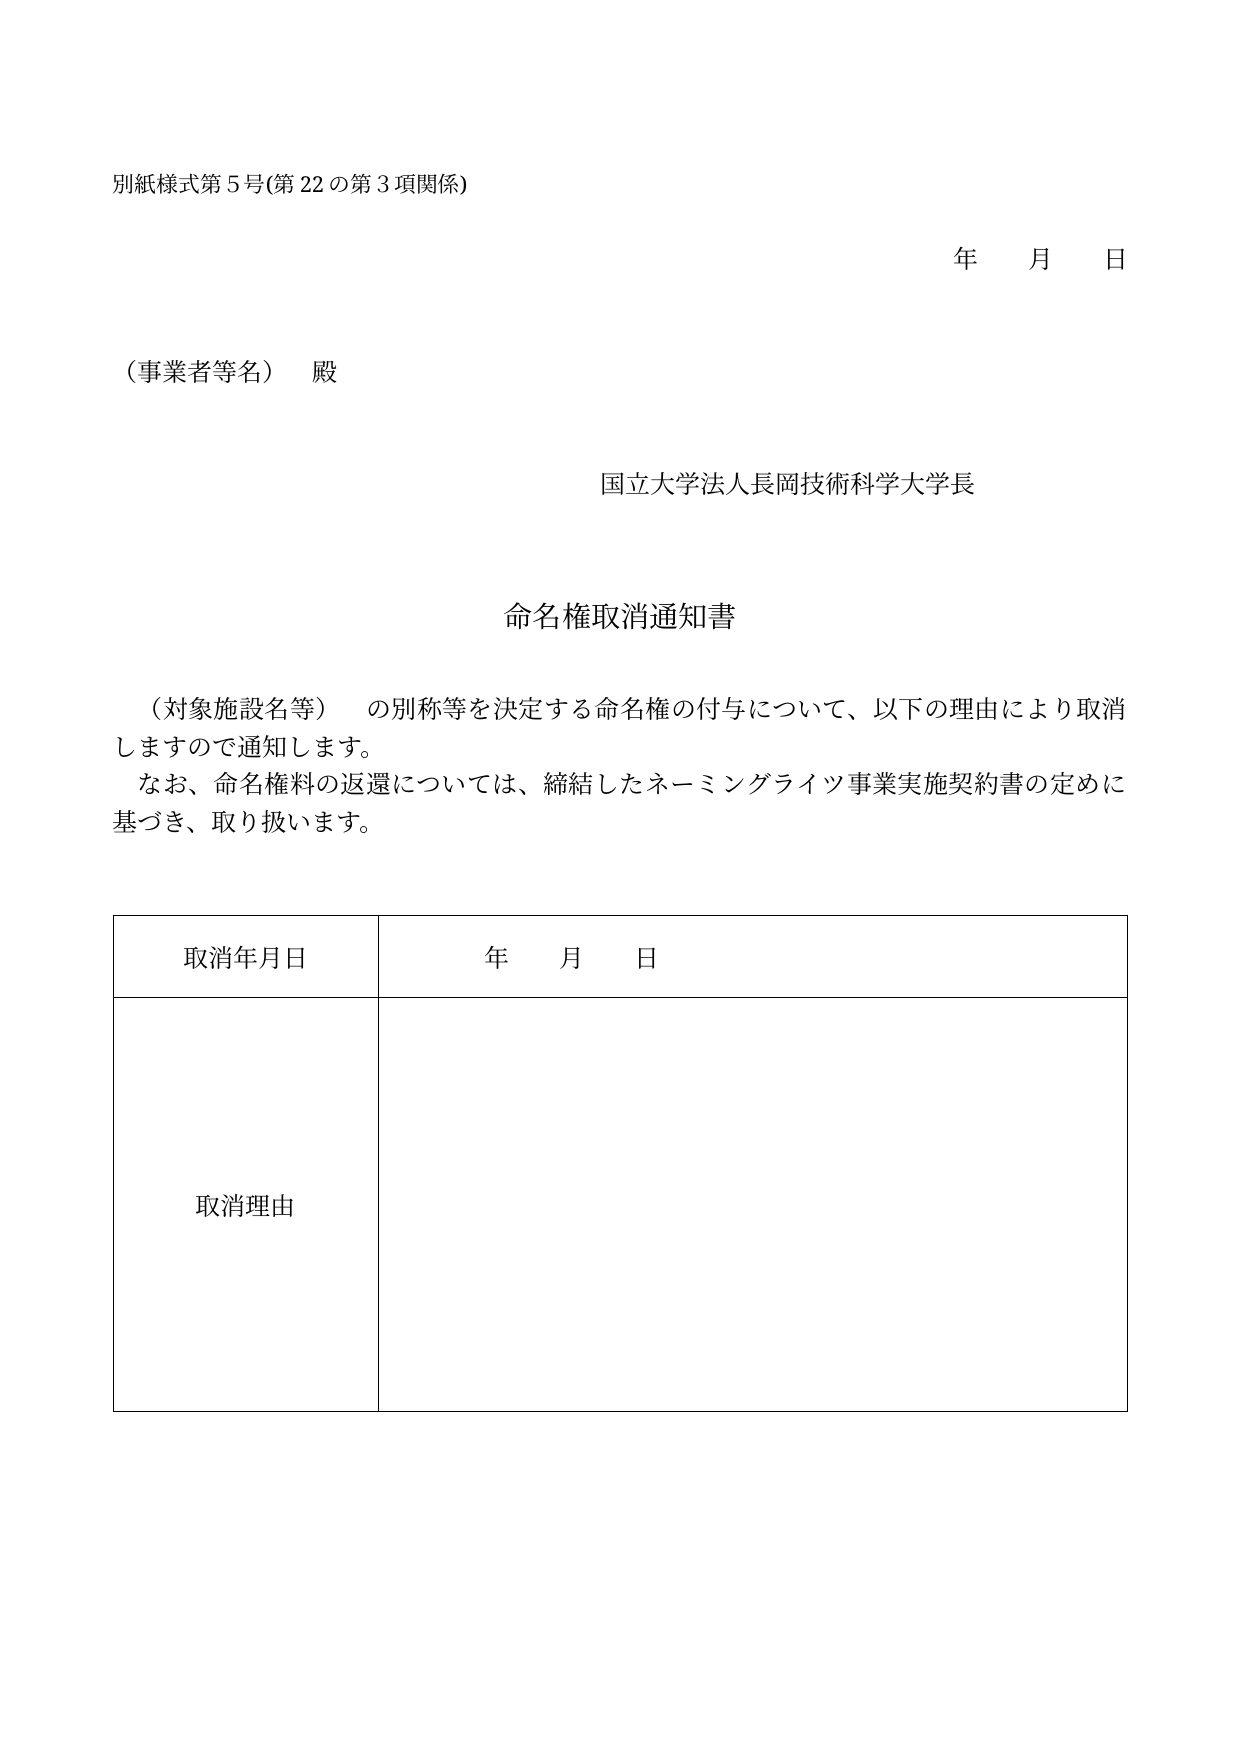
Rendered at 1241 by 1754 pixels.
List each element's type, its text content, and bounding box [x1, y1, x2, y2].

text 年 月 日 [112, 239, 1128, 277]
text 国立大学法人長岡技術科学大学長 [112, 464, 1128, 502]
text （対象施設名等） の別称等を決定する命名権の付与について、以下の理由により取消しますので通知します。 [112, 689, 1128, 764]
text なお、命名権料の返還については、締結したネーミングライツ事業実施契約書の定めに基づき、取り扱います。 [112, 764, 1128, 839]
table_header 年 月 日 [379, 916, 1127, 997]
table_cell [379, 998, 1127, 1411]
text 命名権取消通知書 [112, 577, 1128, 652]
table_header 取消年月日 [114, 916, 378, 997]
table_cell 取消理由 [114, 998, 378, 1411]
text 別紙様式第５号(第22の第３項関係) [112, 164, 1128, 202]
text （事業者等名） 殿 [112, 352, 1128, 389]
